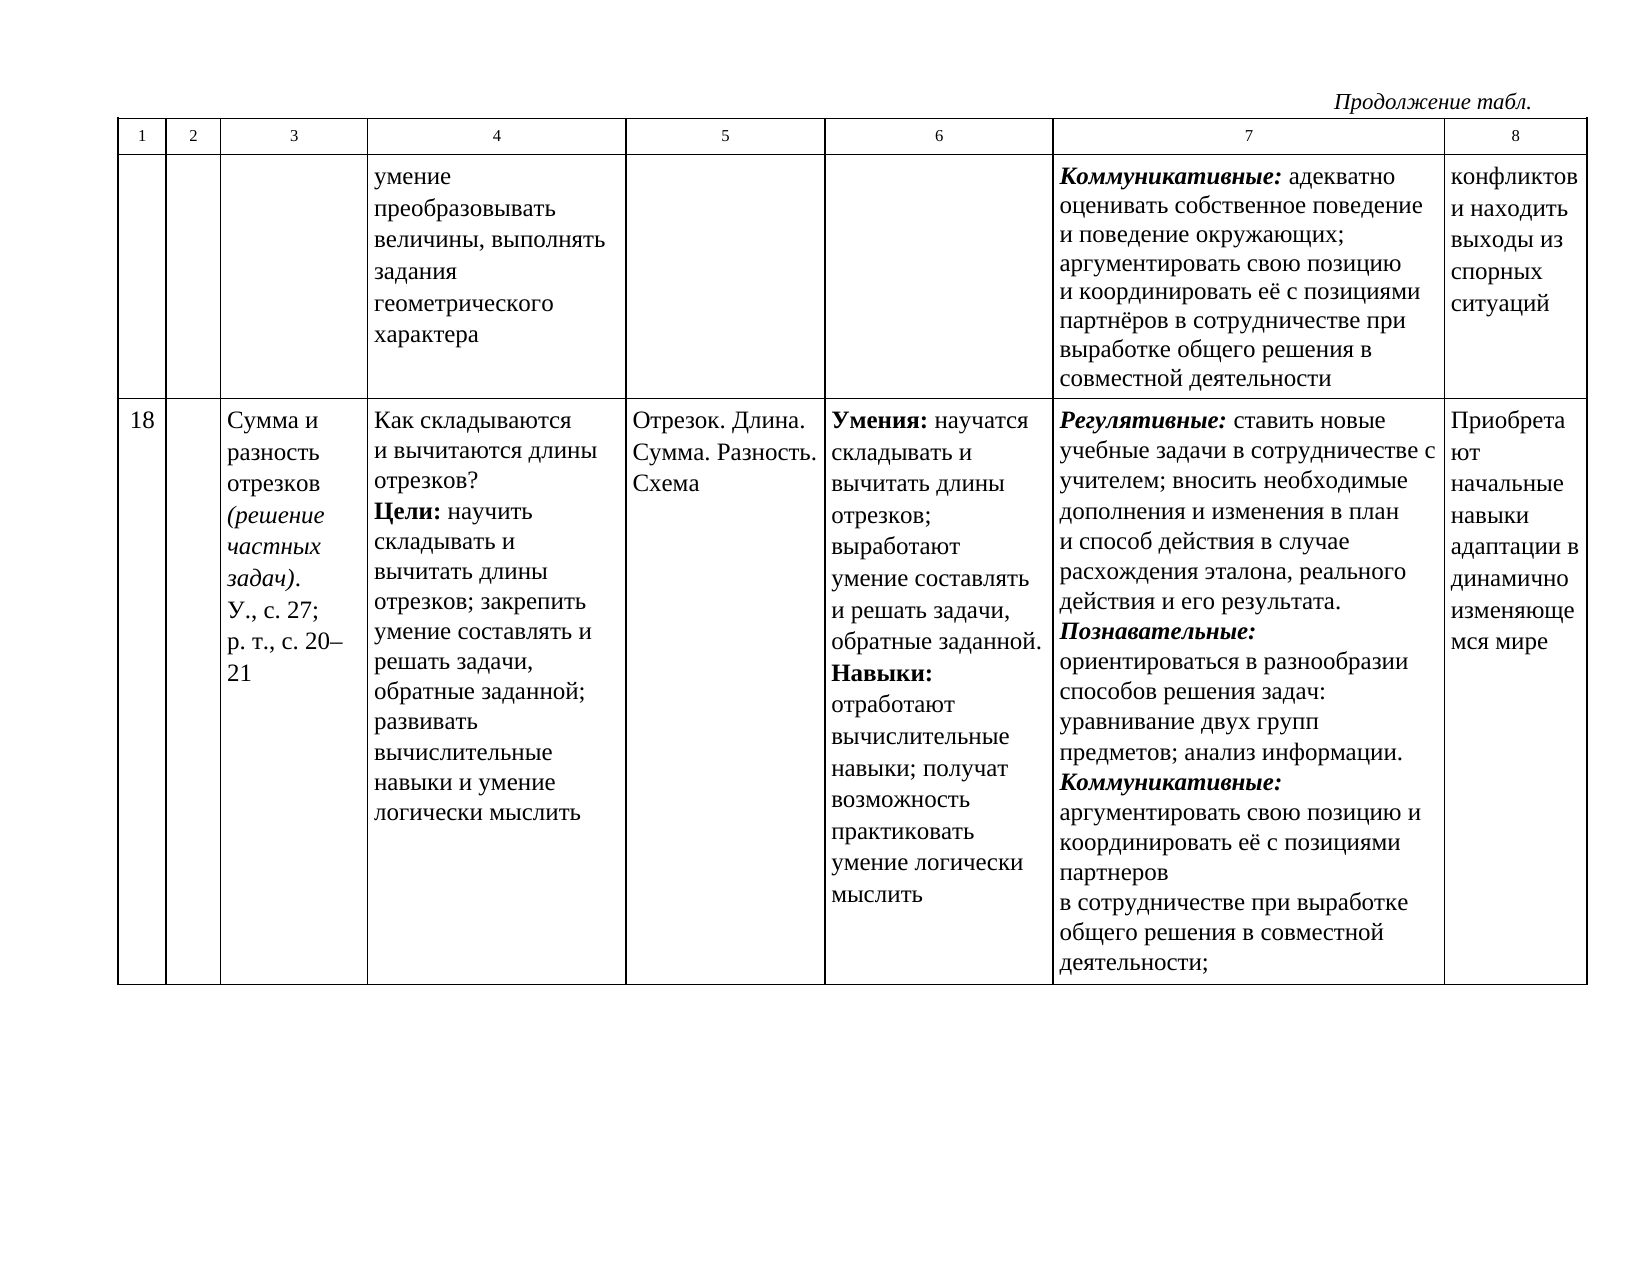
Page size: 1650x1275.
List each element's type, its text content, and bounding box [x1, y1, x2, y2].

table_cell [826, 155, 1052, 398]
table_cell [627, 155, 824, 398]
table_cell Коммуникативные: адекватно оценивать собственное поведение и поведение окружающих; аргументировать свою позицию и координировать её с позициями партнёров в сотрудничестве при выработке общего решения в совместной деятельности [1054, 155, 1444, 398]
text Продолжение табл. [118, 88, 1532, 115]
table_cell умение преобразовывать величины, выполнять задания геометрического характера [368, 155, 625, 398]
table_cell [167, 155, 220, 398]
table_header 4 [368, 119, 625, 153]
table_cell Регулятивные: ставить новые учебные задачи в сотрудничестве с учителем; вносить необходимые дополнения и изменения в план и способ действия в случае расхождения эталона, реального действия и его результата. Познавательные: ориентироваться в разнообразии способов решения задач: уравнивание двух групп предметов; анализ информации. Коммуникативные: аргументировать свою позицию и координировать её с позициями партнеров в сотрудничестве при выработке общего решения в совместной деятельности; [1054, 399, 1444, 984]
table_cell Отрезок. Длина. Сумма. Разность. Схема [627, 399, 824, 984]
table_cell конфликтов и находить выходы из спорных ситуаций [1445, 155, 1586, 398]
table_header 1 [119, 119, 165, 153]
table_header 8 [1445, 119, 1586, 153]
table_cell [119, 155, 165, 398]
table_cell Приобретают начальные навыки адаптации в динамично изменяющемся мире [1445, 399, 1586, 984]
table_header 6 [826, 119, 1052, 153]
table_header 5 [627, 119, 824, 153]
table_header 3 [221, 119, 367, 153]
table_cell Как складываются и вычитаются длины отрезков? Цели: научить складывать и вычитать длины отрезков; закрепить умение составлять и решать задачи, обратные заданной; развивать вычислительные навыки и умение логически мыслить [368, 399, 625, 984]
table_cell [167, 399, 220, 984]
table_cell 18 [119, 399, 165, 984]
table_cell Умения: научатся складывать и вычитать длины отрезков; выработают умение составлять и решать задачи, обратные заданной. Навыки: отработают вычислительные навыки; получат возможность практиковать умение логически мыслить [826, 399, 1052, 984]
table_cell [221, 155, 367, 398]
table_header 2 [167, 119, 220, 153]
table_cell Сумма и разность отрезков (решение частных задач). У., с. 27; р. т., с. 20–21 [221, 399, 367, 984]
table_header 7 [1054, 119, 1444, 153]
